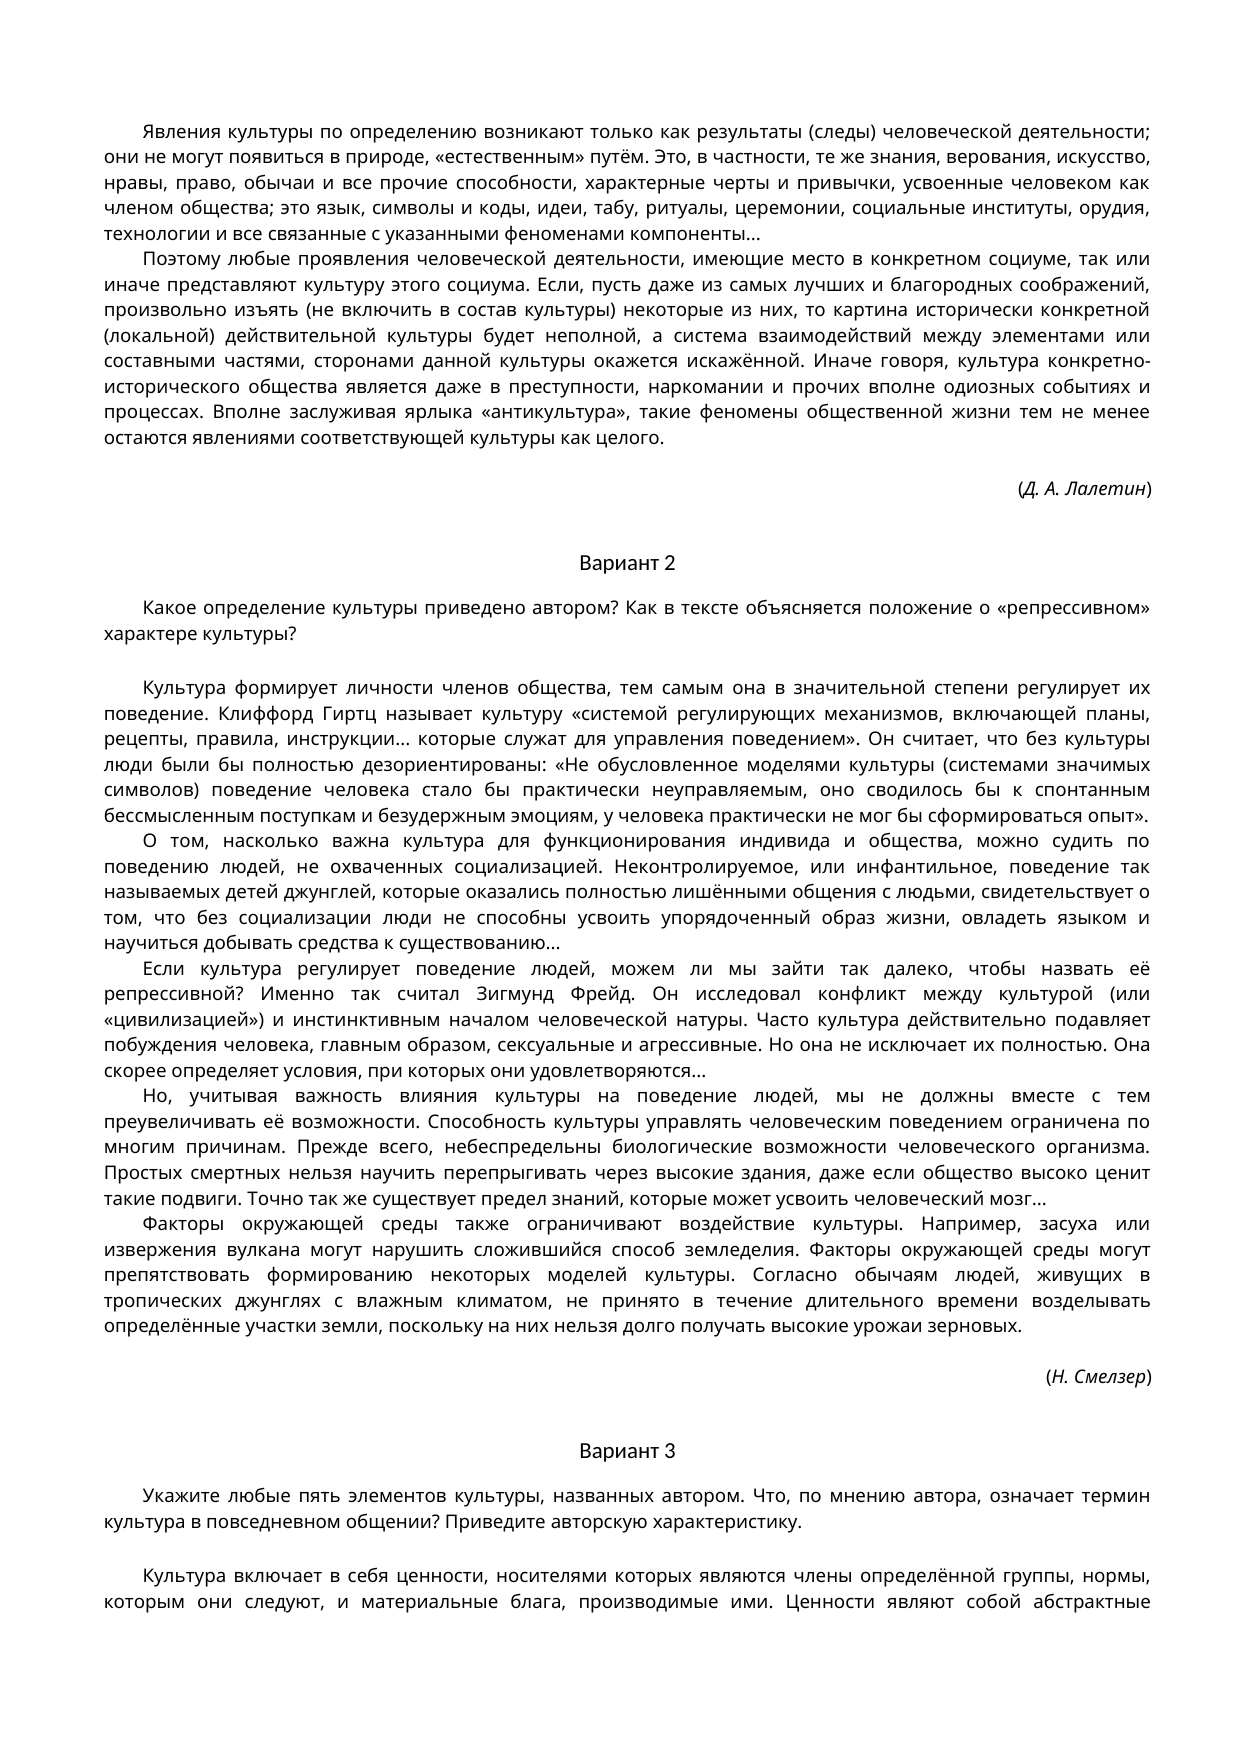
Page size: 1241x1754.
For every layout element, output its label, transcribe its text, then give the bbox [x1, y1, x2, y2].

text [103, 1563, 1152, 1614]
text (Д. А. Лалетин) [103, 475, 1152, 501]
text (Н. Смелзер) [103, 1363, 1152, 1389]
text Если культура регулирует поведение людей, можем ли мы зайти так далеко, чтобы назвать её репрессивной? Именно так считал Зигмунд Фрейд. Он исследовал конфликт между культурой (или «цивилизацией») и инстинктивным началом человеческой натуры. Часто культура действительно подавляет побуждения человека, главным образом, сексуальные и агрессивные. Но она не исключает их полностью. Она скорее определяет условия, при которых они удовлетворяются... [103, 955, 1152, 1083]
text Но, учитывая важность влияния культуры на поведение людей, мы не должны вместе с тем преувеличивать её возможности. Способность культуры управлять человеческим поведением ограничена по многим причинам. Прежде всего, небеспредельны биологические возможности человеческого организма. Простых смертных нельзя научить перепрыгивать через высокие здания, даже если общество высоко ценит такие подвиги. Точно так же существует предел знаний, которые может усвоить человеческий мозг... [103, 1083, 1152, 1210]
text Явления культуры по определению возникают только как результаты (следы) человеческой деятельности; они не могут появиться в природе, «естественным» путём. Это, в частности, те же знания, верования, искусство, нравы, право, обычаи и все прочие способности, характерные черты и привычки, усвоенные человеком как членом общества; это язык, символы и коды, идеи, табу, ритуалы, церемонии, социальные институты, орудия, технологии и все связанные с указанными феноменами компоненты... [103, 118, 1152, 246]
text Факторы окружающей среды также ограничивают воздействие культуры. Например, засуха или извержения вулкана могут нарушить сложившийся способ земледелия. Факторы окружающей среды могут препятствовать формированию некоторых моделей культуры. Согласно обычаям людей, живущих в тропических джунглях с влажным климатом, не принято в течение длительного времени возделывать определённые участки земли, поскольку на них нельзя долго получать высокие урожаи зерновых. [103, 1210, 1152, 1338]
text Вариант 3 [103, 1436, 1152, 1464]
text Поэтому любые проявления человеческой деятельности, имеющие место в конкретном социуме, так или иначе представляют культуру этого социума. Если, пусть даже из самых лучших и благородных соображений, произвольно изъять (не включить в состав культуры) некоторые из них, то картина исторически конкретной (локальной) действительной культуры будет неполной, а система взаимодействий между элементами или составными частями, сторонами данной культуры окажется искажённой. Иначе говоря, культура конкретно-исторического общества является даже в преступности, наркомании и прочих вполне одиозных событиях и процессах. Вполне заслуживая ярлыка «антикультура», такие феномены общественной жизни тем не менее остаются явлениями соответствующей культуры как целого. [103, 246, 1152, 450]
text Какое определение культуры приведено автором? Как в тексте объясняется положение о «репрессивном» характере культуры? [103, 595, 1152, 646]
text Укажите любые пять элементов культуры, названных автором. Что, по мнению автора, означает термин культура в повседневном общении? Приведите авторскую характеристику. [103, 1483, 1152, 1534]
text Культура формирует личности членов общества, тем самым она в значительной степени регулирует их поведение. Клиффорд Гиртц называет культуру «системой регулирующих механизмов, включающей планы, рецепты, правила, инструкции... которые служат для управления поведением». Он считает, что без культуры люди были бы полностью дезориентированы: «Не обусловленное моделями культуры (системами значимых символов) поведение человека стало бы практически неуправляемым, оно сводилось бы к спонтанным бессмысленным поступкам и безудержным эмоциям, у человека практически не мог бы сформироваться опыт». [103, 674, 1152, 828]
text О том, насколько важна культура для функционирования индивида и общества, можно судить по поведению людей, не охваченных социализацией. Неконтролируемое, или инфантильное, поведение так называемых детей джунглей, которые оказались полностью лишёнными общения с людьми, свидетельствует о том, что без социализации люди не способны усвоить упорядоченный образ жизни, овладеть языком и научиться добывать средства к существованию... [103, 828, 1152, 955]
text Вариант 2 [103, 548, 1152, 576]
